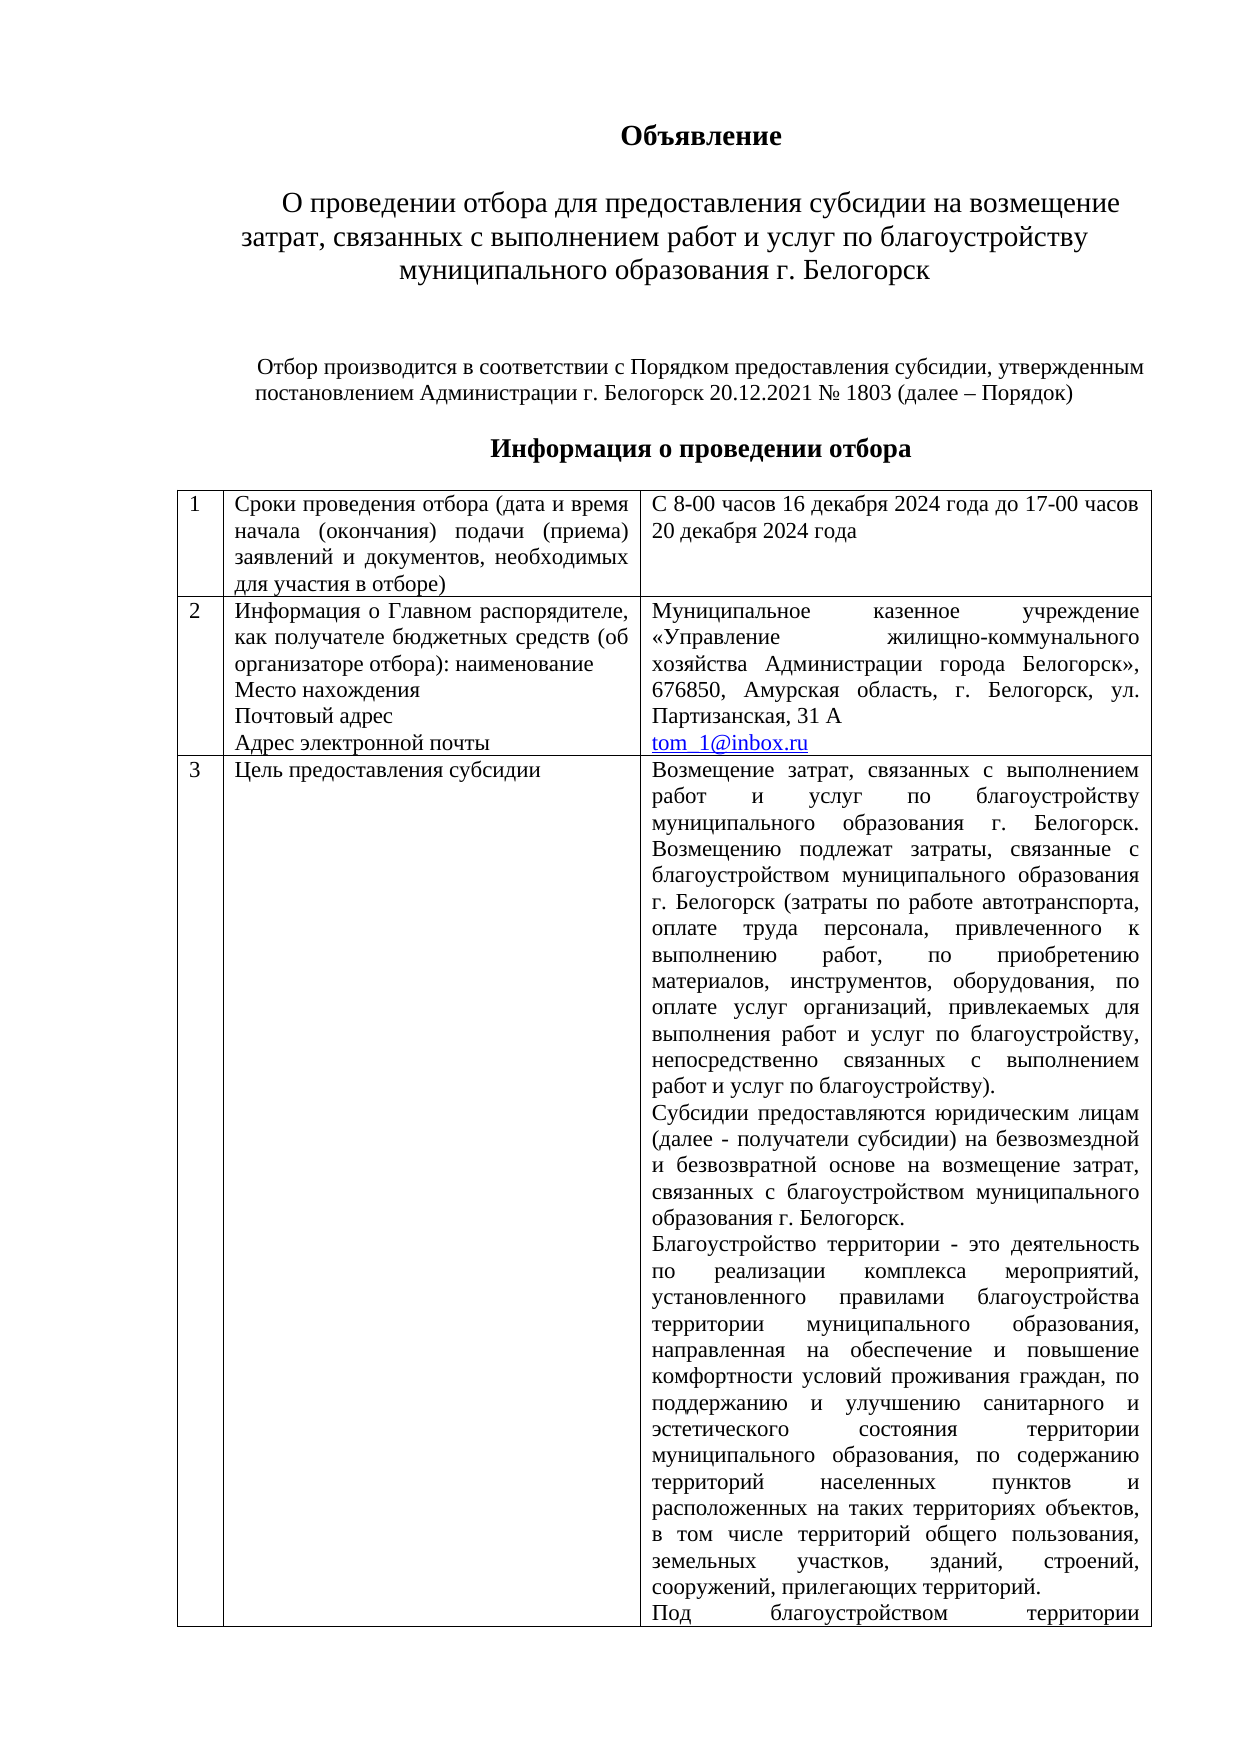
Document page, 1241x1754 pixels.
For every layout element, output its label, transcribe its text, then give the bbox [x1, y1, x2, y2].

table_cell 3 [178, 756, 223, 1626]
text О проведении отбора для предоставления субсидии на возмещение затрат, связанных с выполнением работ и услуг по благоустройству муниципального образования г. Белогорск [177, 185, 1152, 286]
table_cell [641, 756, 1151, 1626]
text Объявление [177, 118, 1152, 152]
text Информация о проведении отбора [177, 432, 1152, 463]
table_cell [224, 756, 640, 1626]
table_header 1 [178, 491, 223, 596]
table_header С 8-00 часов 16 декабря 2024 года до 17-00 часов 20 декабря 2024 года [641, 491, 1151, 596]
text Отбор производится в соответствии с Порядком предоставления субсидии, утвержденным постановлением Администрации г. Белогорск 20.12.2021 № 1803 (далее – Порядок) [177, 353, 1152, 406]
table_header Сроки проведения отбора (дата и время начала (окончания) подачи (приема) заявлений и документов, необходимых для участия в отборе) [224, 491, 640, 596]
table_cell 2 [178, 597, 223, 755]
table_cell Муниципальное казенное учреждение «Управление жилищно-коммунального хозяйства Администрации города Белогорск», 676850, Амурская область, г. Белогорск, ул. Партизанская, 31 А tom_1@inbox.ru [641, 597, 1151, 755]
table_cell Информация о Главном распорядителе, как получателе бюджетных средств (об организаторе отбора): наименование Место нахождения Почтовый адрес Адрес электронной почты [224, 597, 640, 755]
